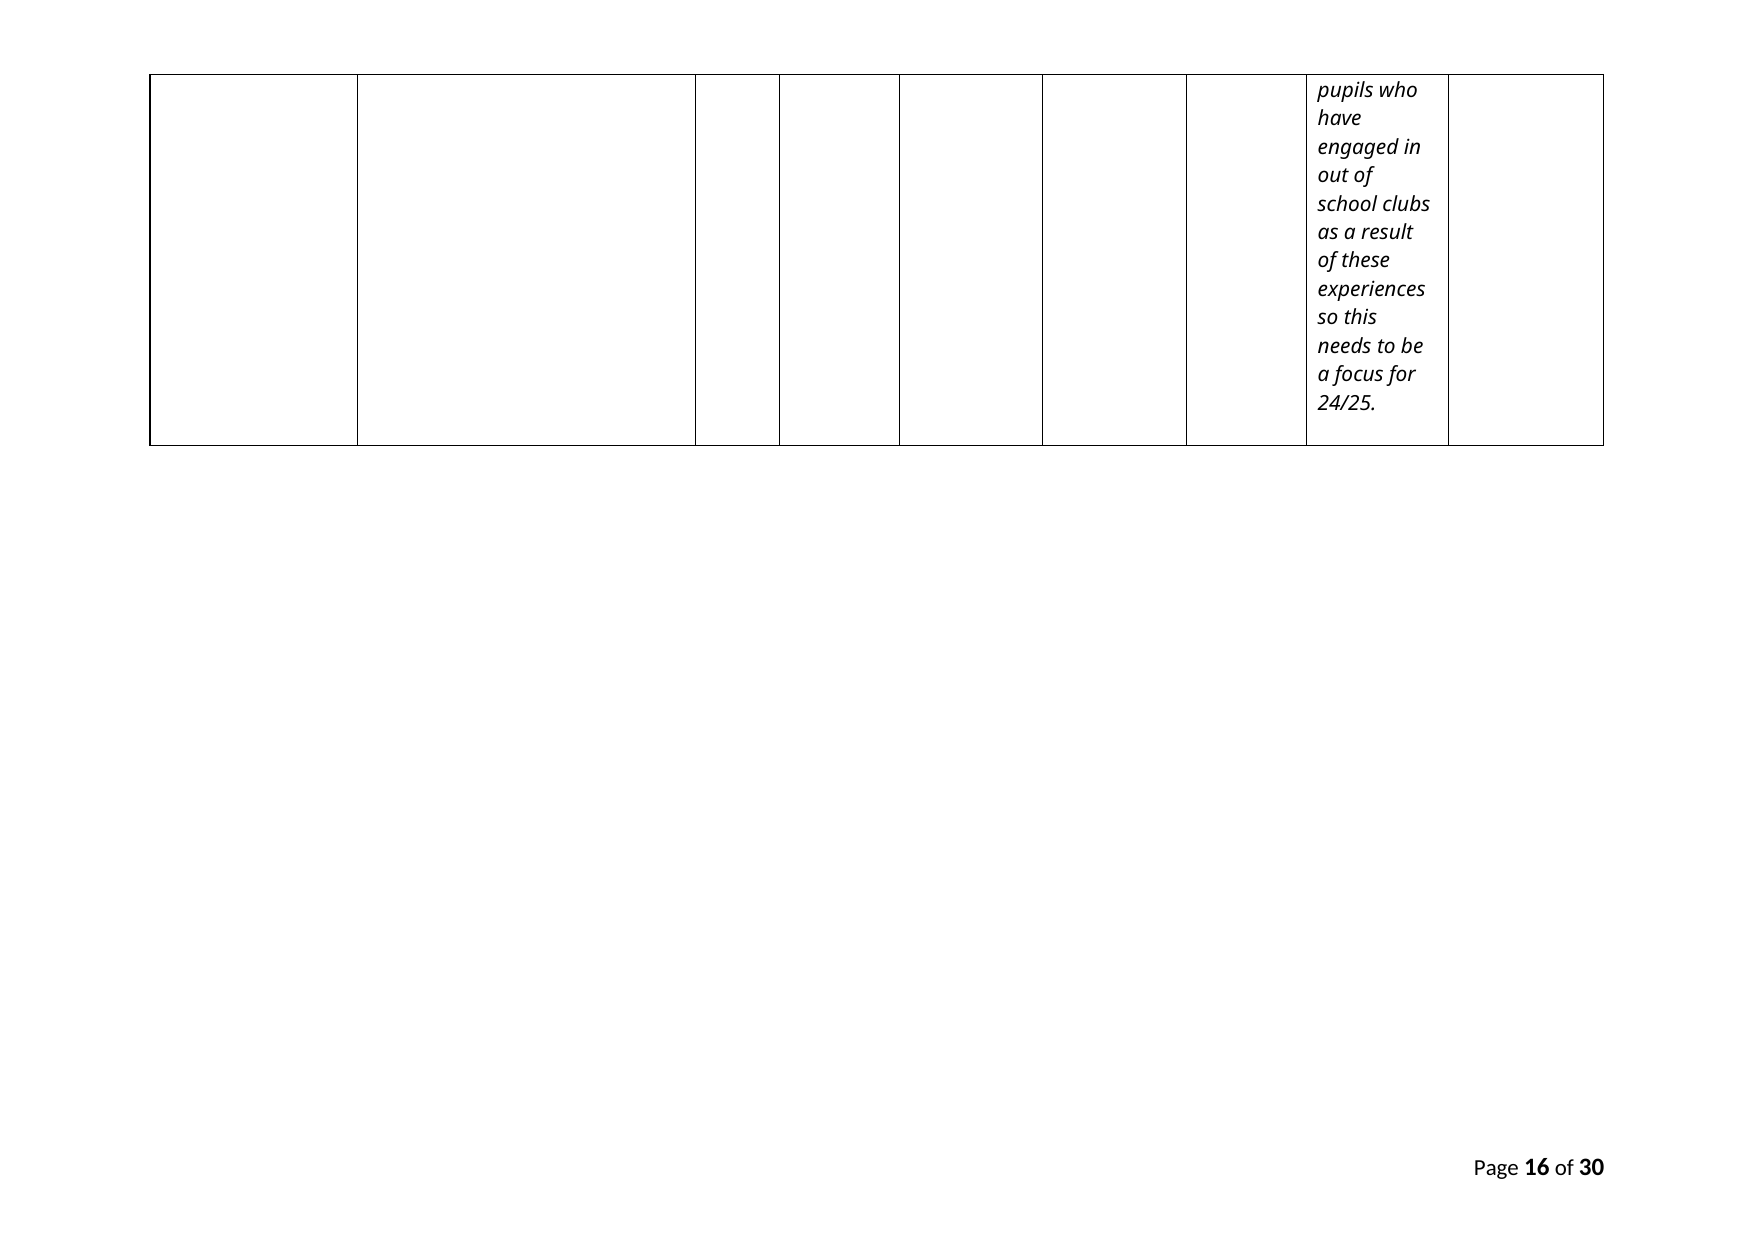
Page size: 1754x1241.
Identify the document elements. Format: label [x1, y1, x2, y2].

table_cell [151, 75, 357, 444]
table_cell [696, 75, 779, 444]
table_cell [358, 75, 695, 444]
table_cell [1187, 75, 1306, 444]
table_cell [780, 75, 899, 444]
table_cell [1043, 75, 1186, 444]
table_cell [1449, 75, 1603, 444]
table_cell [1307, 75, 1448, 444]
table_cell [900, 75, 1042, 444]
